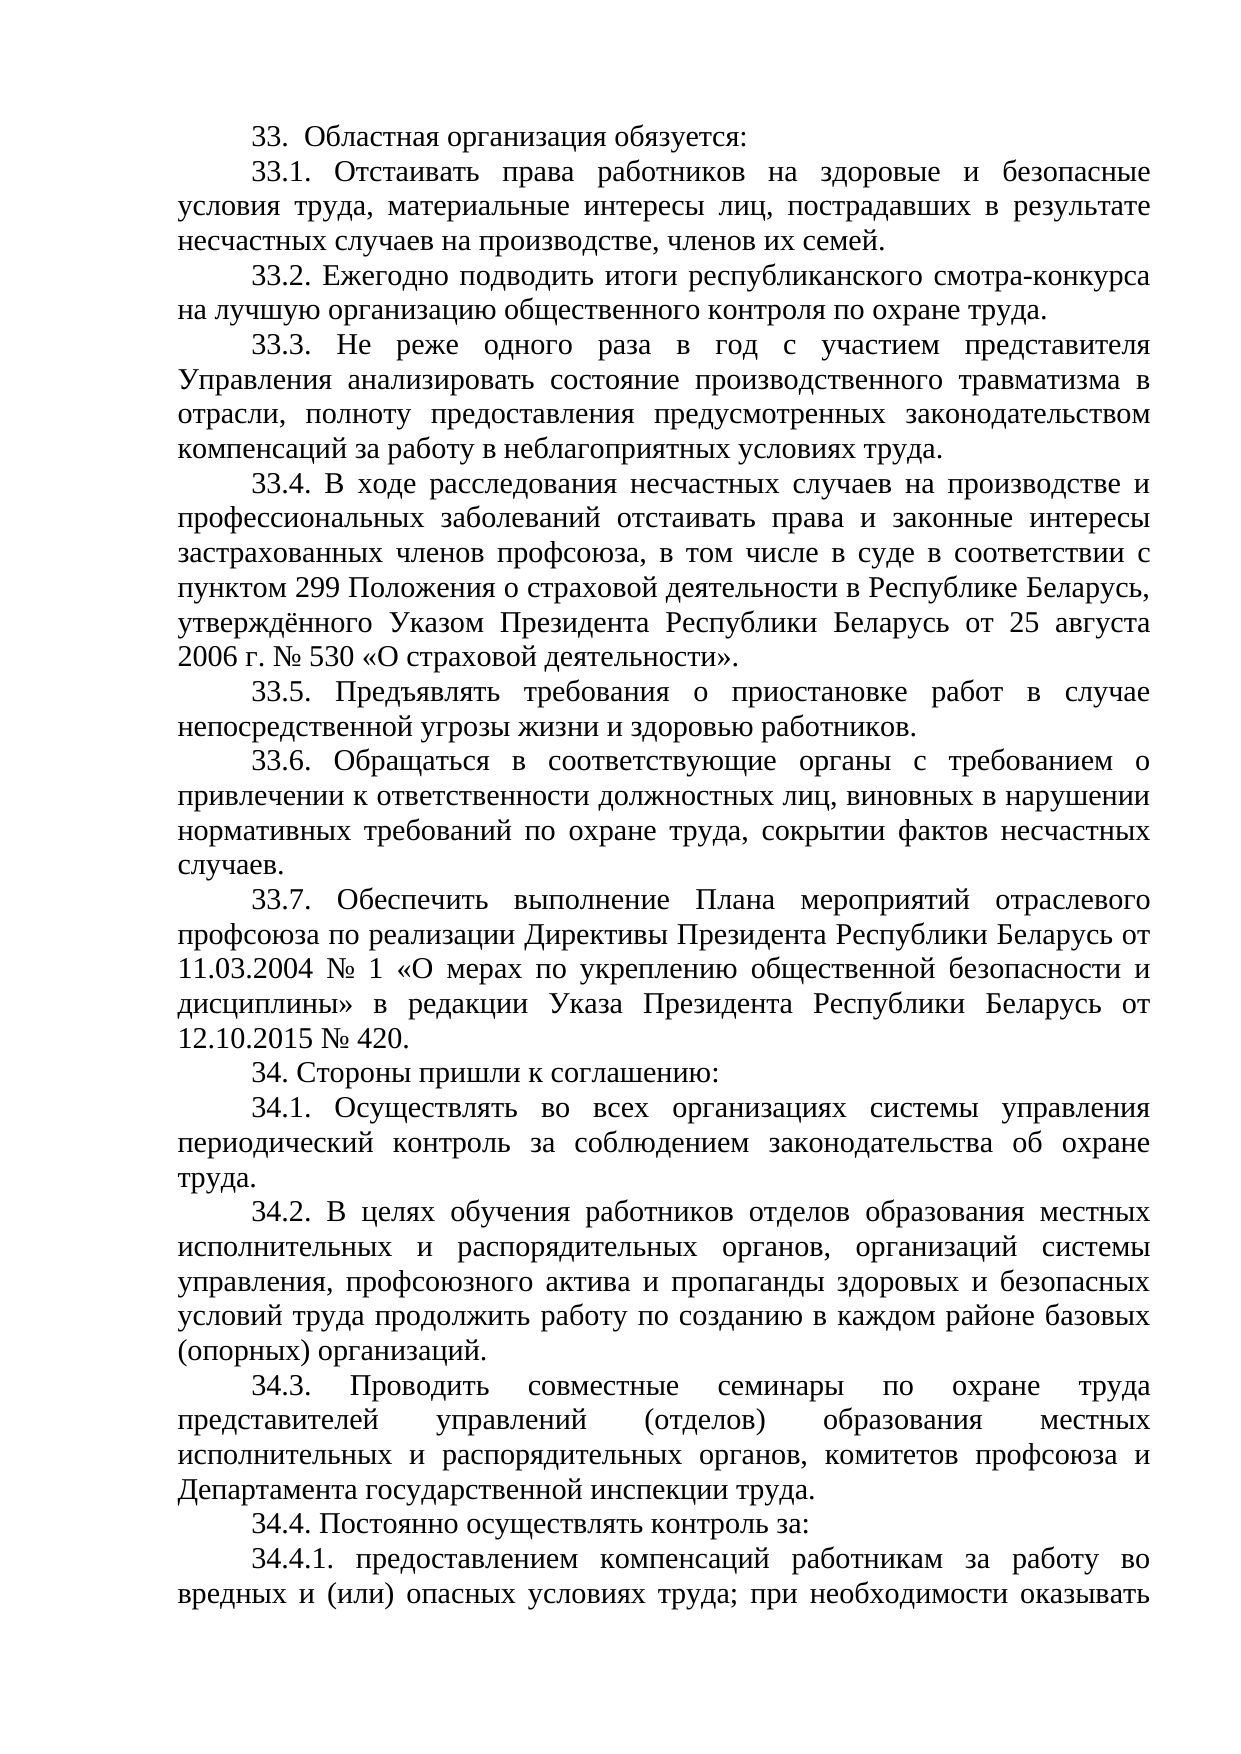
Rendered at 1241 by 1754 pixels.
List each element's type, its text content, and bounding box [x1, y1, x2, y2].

text 34.3. Проводить совместные семинары по охране труда представителей управлений (отделов) образования местных исполнительных и распорядительных органов, комитетов профсоюза и Департамента государственной инспекции труда. [177, 1367, 1152, 1506]
text 34.2. В целях обучения работников отделов образования местных исполнительных и распорядительных органов, организаций системы управления, профсоюзного актива и пропаганды здоровых и безопасных условий труда продолжить работу по созданию в каждом районе базовых (опорных) организаций. [177, 1193, 1152, 1367]
text 34.4. Постоянно осуществлять контроль за: [177, 1506, 1152, 1540]
text 33. Областная организация обязуется: [177, 118, 1152, 153]
text 34. Стороны пришли к соглашению: [177, 1055, 1152, 1089]
text 33.1. Отстаивать права работников на здоровые и безопасные условия труда, материальные интересы лиц, пострадавших в результате несчастных случаев на производстве, членов их семей. [177, 153, 1152, 257]
text 33.3. Не реже одного раза в год с участием представителя Управления анализировать состояние производственного травматизма в отрасли, полноту предоставления предусмотренных законодательством компенсаций за работу в неблагоприятных условиях труда. [177, 326, 1152, 465]
text 33.6. Обращаться в соответствующие органы с требованием о привлечении к ответственности должностных лиц, виновных в нарушении нормативных требований по охране труда, сокрытии фактов несчастных случаев. [177, 742, 1152, 881]
text 34.1. Осуществлять во всех организациях системы управления периодический контроль за соблюдением законодательства об охране труда. [177, 1089, 1152, 1193]
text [177, 1540, 1152, 1610]
text 33.7. Обеспечить выполнение Плана мероприятий отраслевого профсоюза по реализации Директивы Президента Республики Беларусь от 11.03.2004 № 1 «О мерах по укреплению общественной безопасности и дисциплины» в редакции Указа Президента Республики Беларусь от 12.10.2015 № 420. [177, 881, 1152, 1055]
text 33.2. Ежегодно подводить итоги республиканского смотра-конкурса на лучшую организацию общественного контроля по охране труда. [177, 257, 1152, 326]
text 33.5. Предъявлять требования о приостановке работ в случае непосредственной угрозы жизни и здоровью работников. [177, 673, 1152, 742]
text 33.4. В ходе расследования несчастных случаев на производстве и профессиональных заболеваний отстаивать права и законные интересы застрахованных членов профсоюза, в том числе в суде в соответствии с пунктом 299 Положения о страховой деятельности в Республике Беларусь, утверждённого Указом Президента Республики Беларусь от 25 августа . № 530 «О страховой деятельности». [177, 465, 1152, 673]
